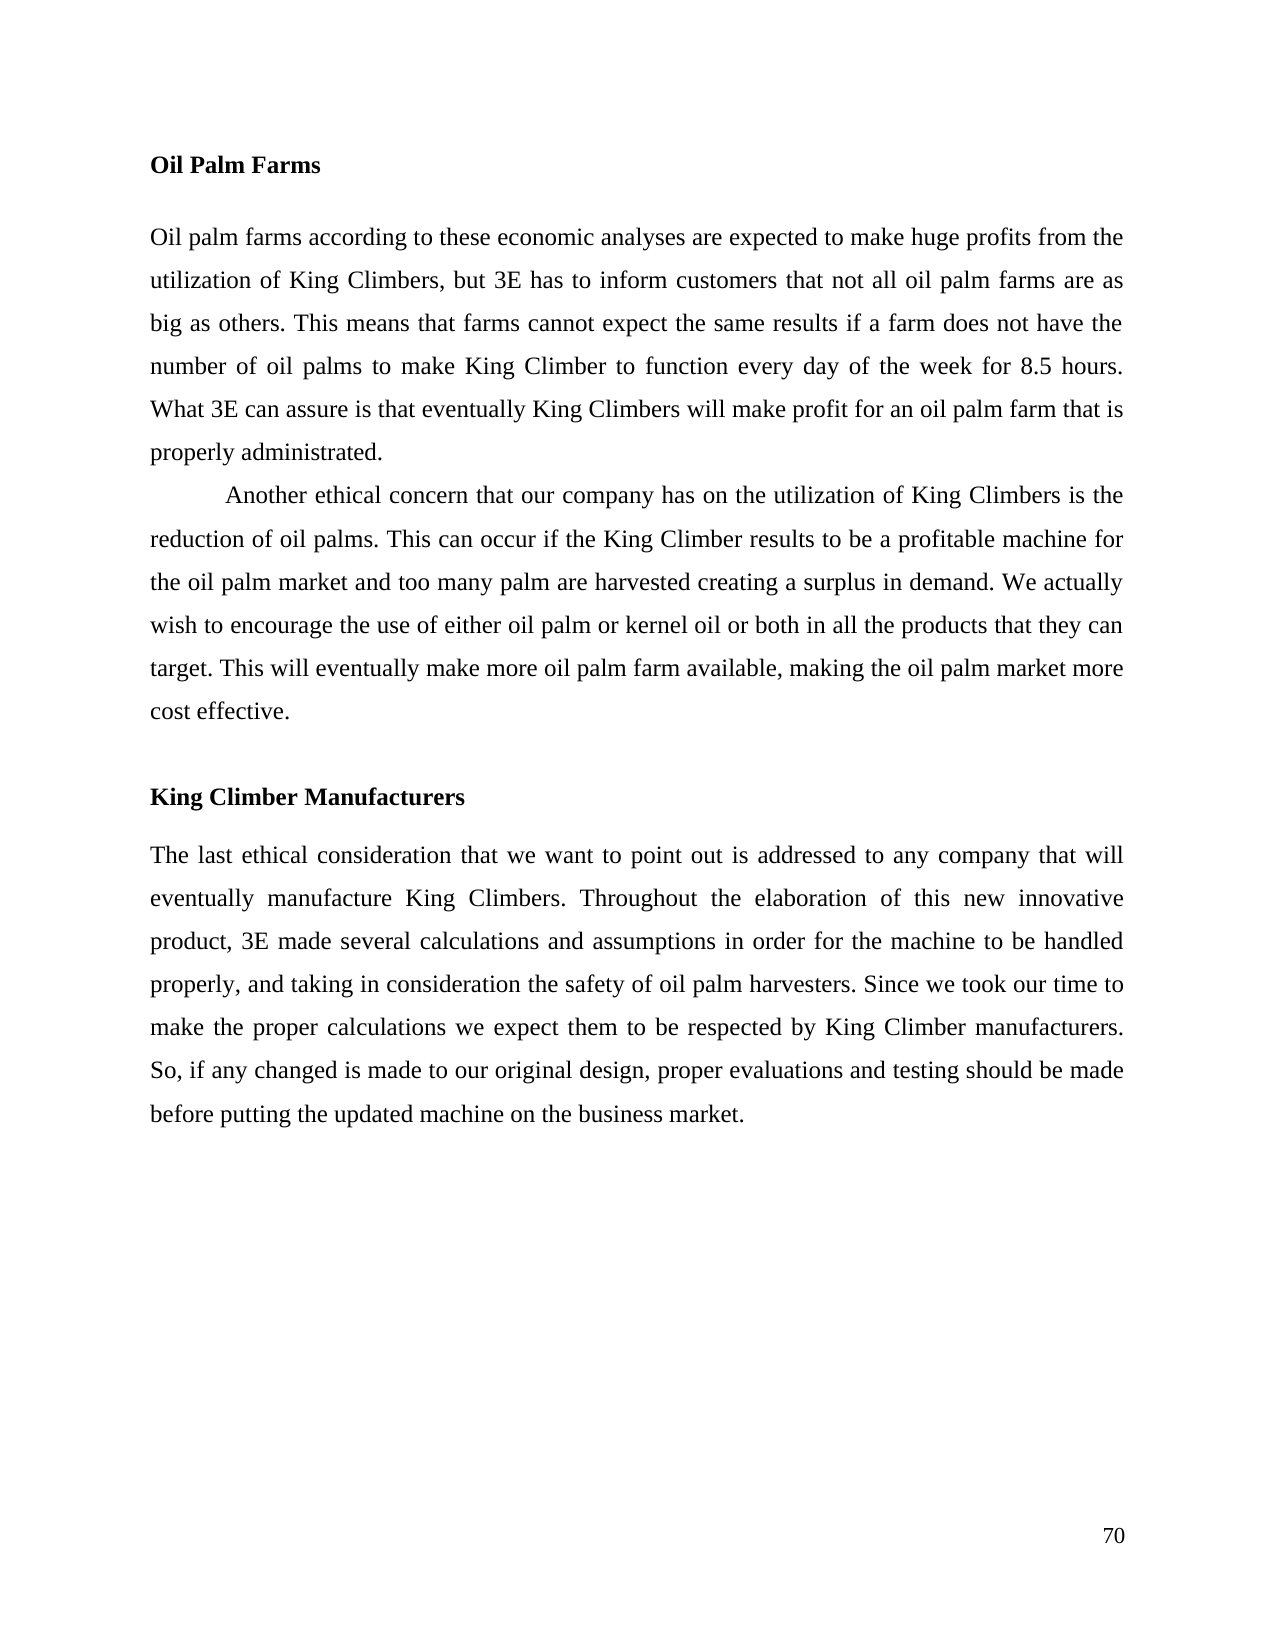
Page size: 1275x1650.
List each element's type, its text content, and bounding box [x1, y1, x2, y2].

text Oil Palm Farms [150, 150, 1125, 179]
text The last ethical consideration that we want to point out is addressed to any company that will eventually manufacture King Climbers. Throughout the elaboration of this new innovative product, 3E made several calculations and assumptions in order for the machine to be handled properly, and taking in consideration the safety of oil palm harvesters. Since we took our time to make the proper calculations we expect them to be respected by King Climber manufacturers. So, if any changed is made to our original design, proper evaluations and testing should be made before putting the updated machine on the business market. [150, 840, 1125, 1127]
text King Climber Manufacturers [150, 782, 1125, 811]
text Another ethical concern that our company has on the utilization of King Climbers is the reduction of oil palms. This can occur if the King Climber results to be a profitable machine for the oil palm market and too many palm are harvested creating a surplus in demand. We actually wish to encourage the use of either oil palm or kernel oil or both in all the products that they can target. This will eventually make more oil palm farm available, making the oil palm market more cost effective. [150, 481, 1125, 725]
text Oil palm farms according to these economic analyses are expected to make huge profits from the utilization of King Climbers, but 3E has to inform customers that not all oil palm farms are as big as others. This means that farms cannot expect the same results if a farm does not have the number of oil palms to make King Climber to function every day of the week for 8.5 hours. What 3E can assure is that eventually King Climbers will make profit for an oil palm farm that is properly administrated. [150, 222, 1125, 466]
